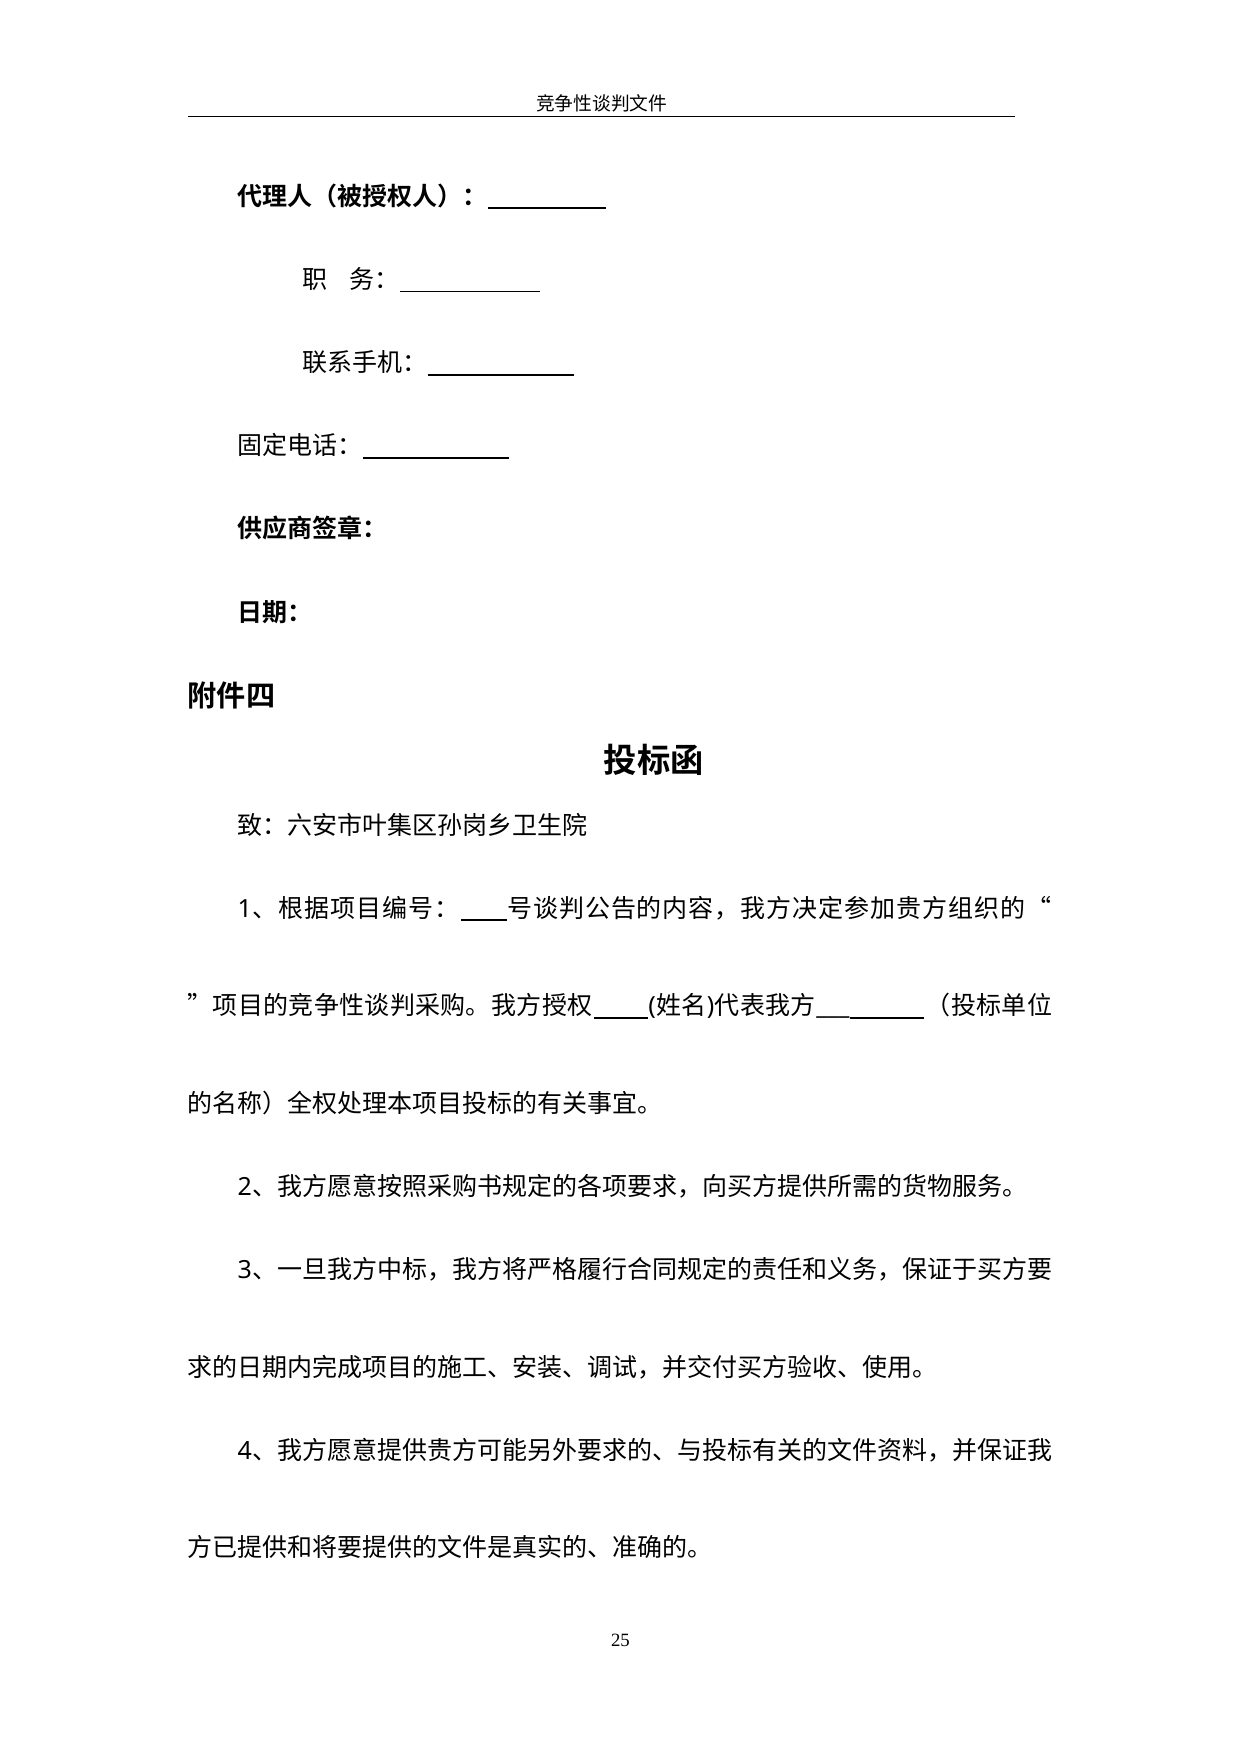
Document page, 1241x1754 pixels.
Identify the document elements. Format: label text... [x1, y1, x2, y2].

text 4、我方愿意提供贵方可能另外要求的、与投标有关的文件资料，并保证我方已提供和将要提供的文件是真实的、准确的。 [187, 1416, 1053, 1578]
text 联系手机： [187, 328, 1053, 393]
text 供应商签章： [187, 494, 1053, 559]
text 1、根据项目编号： 号谈判公告的内容，我方决定参加贵方组织的“ ”项目的竞争性谈判采购。我方授权 (姓名)代表我方___ （投标单位的名称）全权处理本项目投标的有关事宜。 [187, 874, 1053, 1134]
text 3、一旦我方中标，我方将严格履行合同规定的责任和义务，保证于买方要求的日期内完成项目的施工、安装、调试，并交付买方验收、使用。 [187, 1235, 1053, 1398]
text 代理人（被授权人）： [187, 162, 1053, 227]
text 2、我方愿意按照采购书规定的各项要求，向买方提供所需的货物服务。 [187, 1152, 1053, 1217]
text 职 务： [187, 245, 1053, 310]
text 致：六安市叶集区孙岗乡卫生院 [187, 791, 1053, 856]
subtitle 附件四 [187, 661, 1053, 726]
subtitle 投标函 [187, 726, 1053, 791]
text 日期： [187, 578, 1053, 643]
text 固定电话： [187, 411, 1053, 476]
